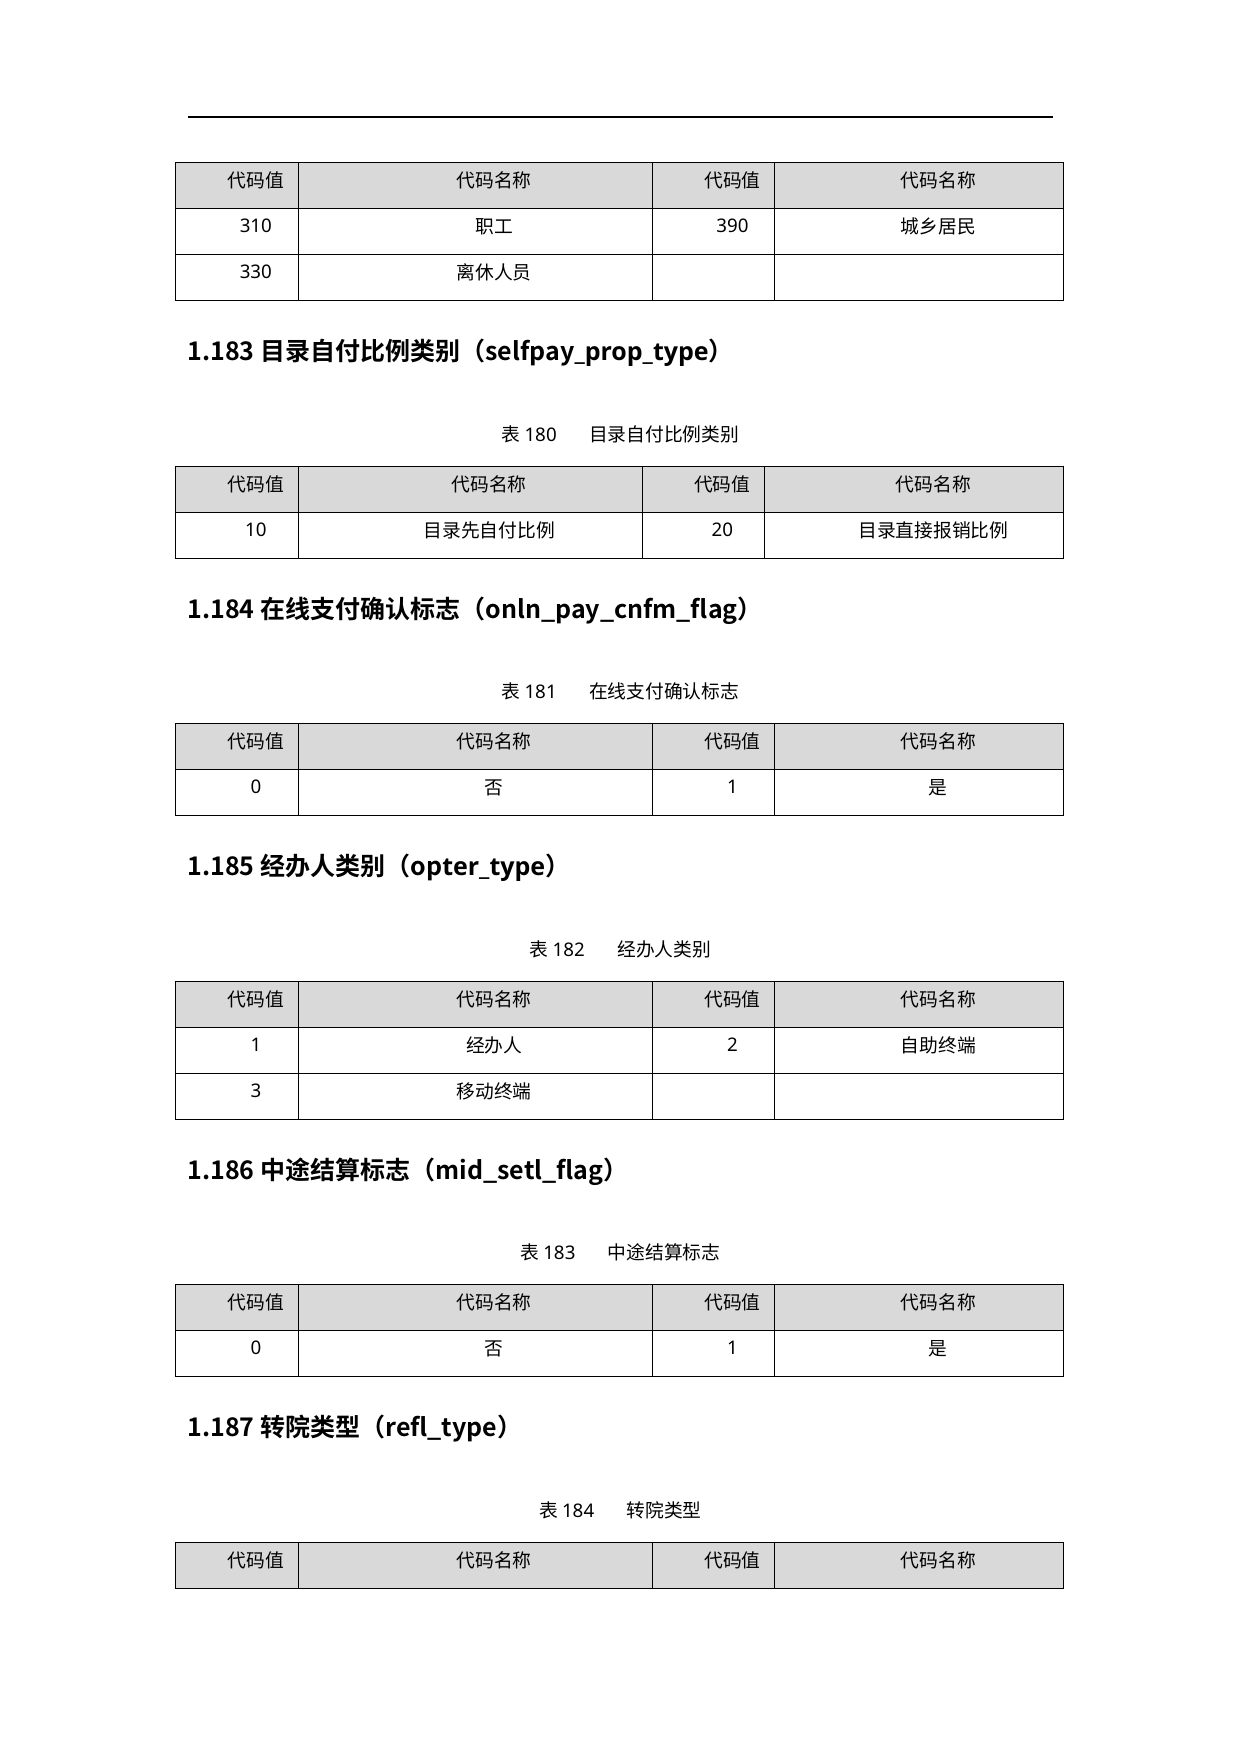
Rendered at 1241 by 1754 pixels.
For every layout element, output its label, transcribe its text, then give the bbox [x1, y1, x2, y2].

list 目录自付比例类别 [187, 417, 1053, 449]
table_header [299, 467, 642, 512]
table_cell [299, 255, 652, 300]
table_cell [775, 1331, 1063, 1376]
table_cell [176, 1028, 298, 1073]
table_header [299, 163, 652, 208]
list 中途结算标志 [187, 1235, 1053, 1268]
list 经办人类别 [187, 932, 1053, 964]
list 转院类型 [187, 1493, 1053, 1525]
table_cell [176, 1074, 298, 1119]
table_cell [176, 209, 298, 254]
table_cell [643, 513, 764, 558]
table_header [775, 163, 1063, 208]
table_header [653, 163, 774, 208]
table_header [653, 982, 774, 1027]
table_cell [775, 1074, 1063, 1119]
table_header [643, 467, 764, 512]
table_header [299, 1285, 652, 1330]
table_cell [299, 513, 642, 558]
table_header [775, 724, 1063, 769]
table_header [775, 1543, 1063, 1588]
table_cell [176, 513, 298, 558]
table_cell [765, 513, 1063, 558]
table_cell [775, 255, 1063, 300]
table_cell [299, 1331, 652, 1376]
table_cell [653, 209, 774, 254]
subtitle 中途结算标志（mid_setl_flag） [187, 1136, 1053, 1201]
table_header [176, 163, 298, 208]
list 在线支付确认标志 [187, 674, 1053, 707]
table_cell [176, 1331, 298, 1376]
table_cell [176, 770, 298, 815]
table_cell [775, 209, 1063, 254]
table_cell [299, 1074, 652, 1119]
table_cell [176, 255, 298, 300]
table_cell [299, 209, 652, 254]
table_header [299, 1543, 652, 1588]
subtitle 经办人类别（opter_type） [187, 832, 1053, 897]
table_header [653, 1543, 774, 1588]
subtitle 在线支付确认标志（onln_pay_cnfm_flag） [187, 575, 1053, 640]
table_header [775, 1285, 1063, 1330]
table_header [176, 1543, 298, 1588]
subtitle 转院类型（refl_type） [187, 1393, 1053, 1458]
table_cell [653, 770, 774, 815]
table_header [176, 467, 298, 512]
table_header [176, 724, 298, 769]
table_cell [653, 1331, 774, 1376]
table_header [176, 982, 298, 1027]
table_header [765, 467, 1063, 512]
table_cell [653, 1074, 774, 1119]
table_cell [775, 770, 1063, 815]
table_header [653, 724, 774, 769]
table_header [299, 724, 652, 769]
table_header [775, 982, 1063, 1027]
subtitle 目录自付比例类别（selfpay_prop_type） [187, 317, 1053, 382]
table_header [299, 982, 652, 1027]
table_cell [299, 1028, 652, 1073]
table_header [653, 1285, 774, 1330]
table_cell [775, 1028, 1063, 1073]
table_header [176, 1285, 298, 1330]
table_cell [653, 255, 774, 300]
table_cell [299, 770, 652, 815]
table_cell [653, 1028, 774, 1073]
